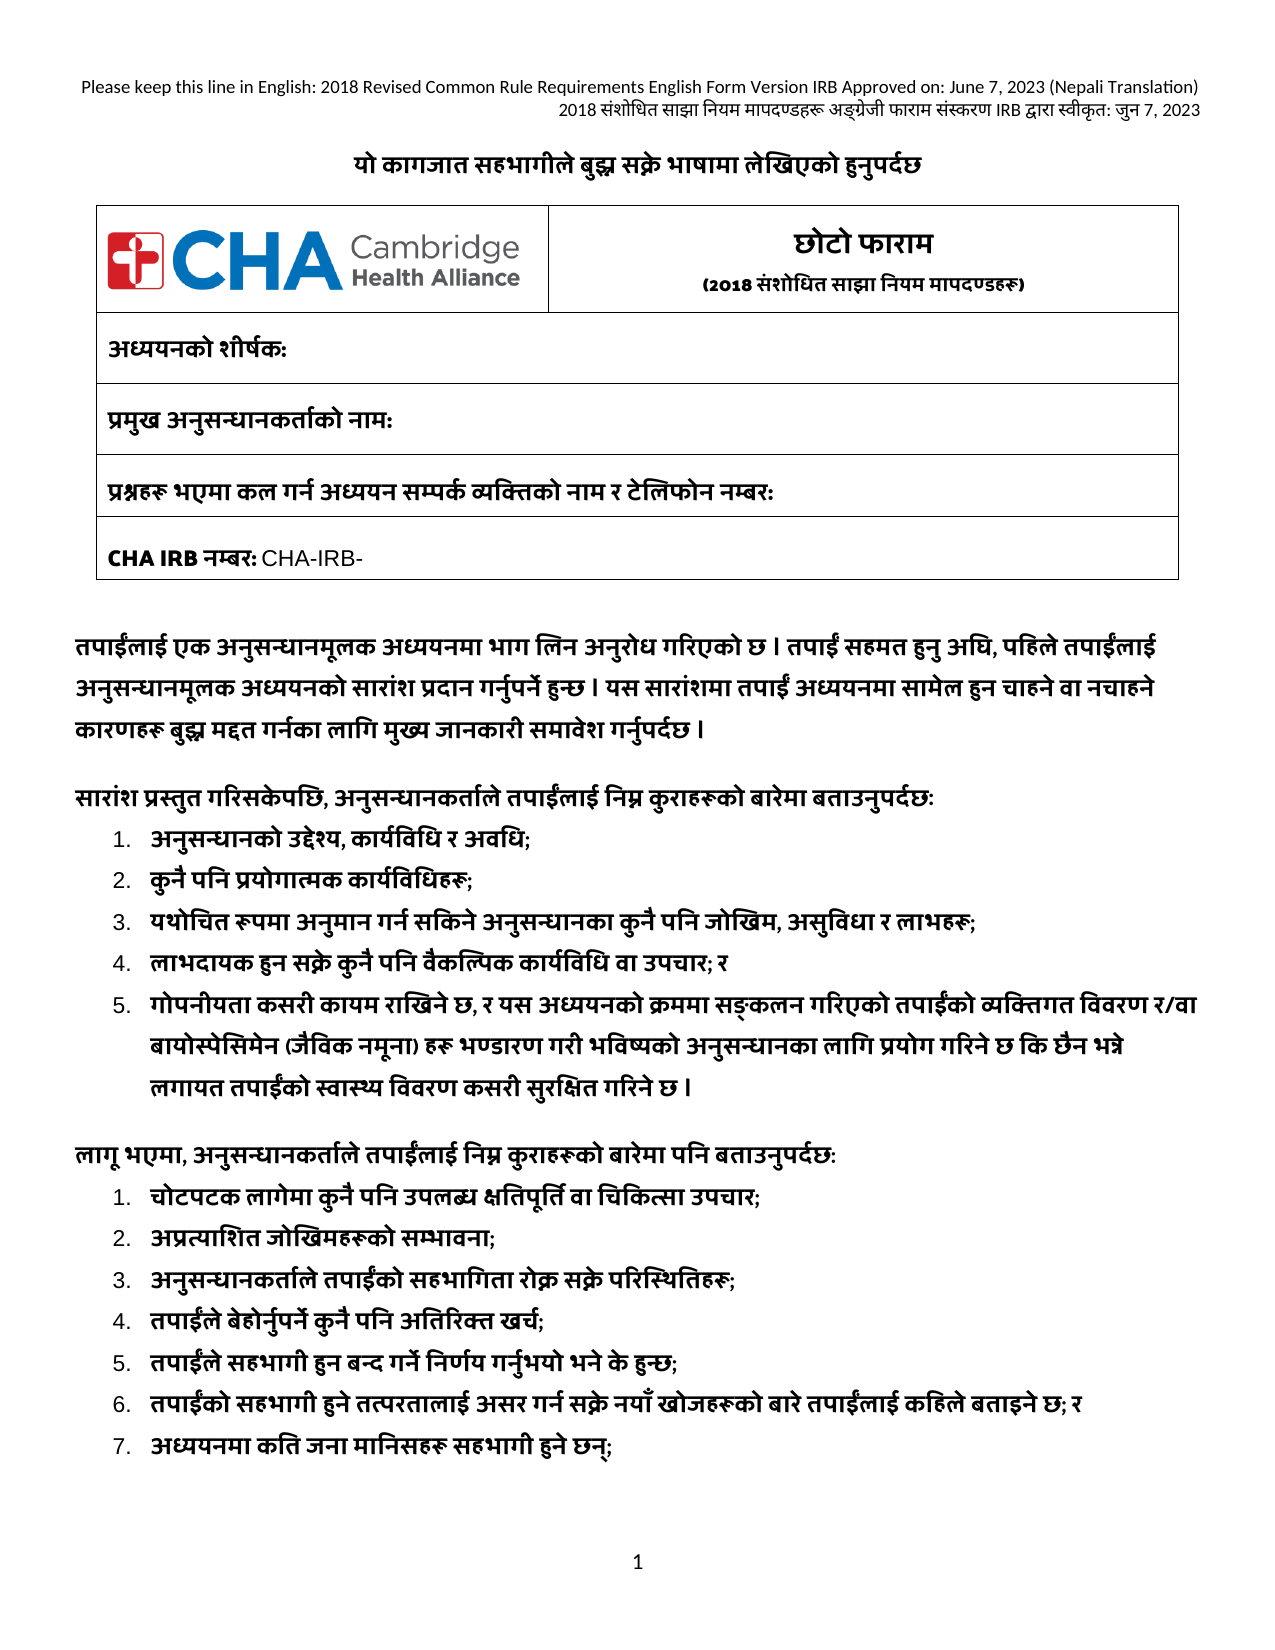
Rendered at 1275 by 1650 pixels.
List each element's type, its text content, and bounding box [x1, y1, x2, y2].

table_cell [97, 313, 1178, 383]
table_header [97, 206, 548, 312]
table_cell CHA-IRB- [97, 517, 1178, 579]
table_cell [97, 455, 1178, 516]
picture [107, 230, 520, 290]
table_cell [97, 384, 1178, 454]
table_header [549, 206, 1178, 312]
